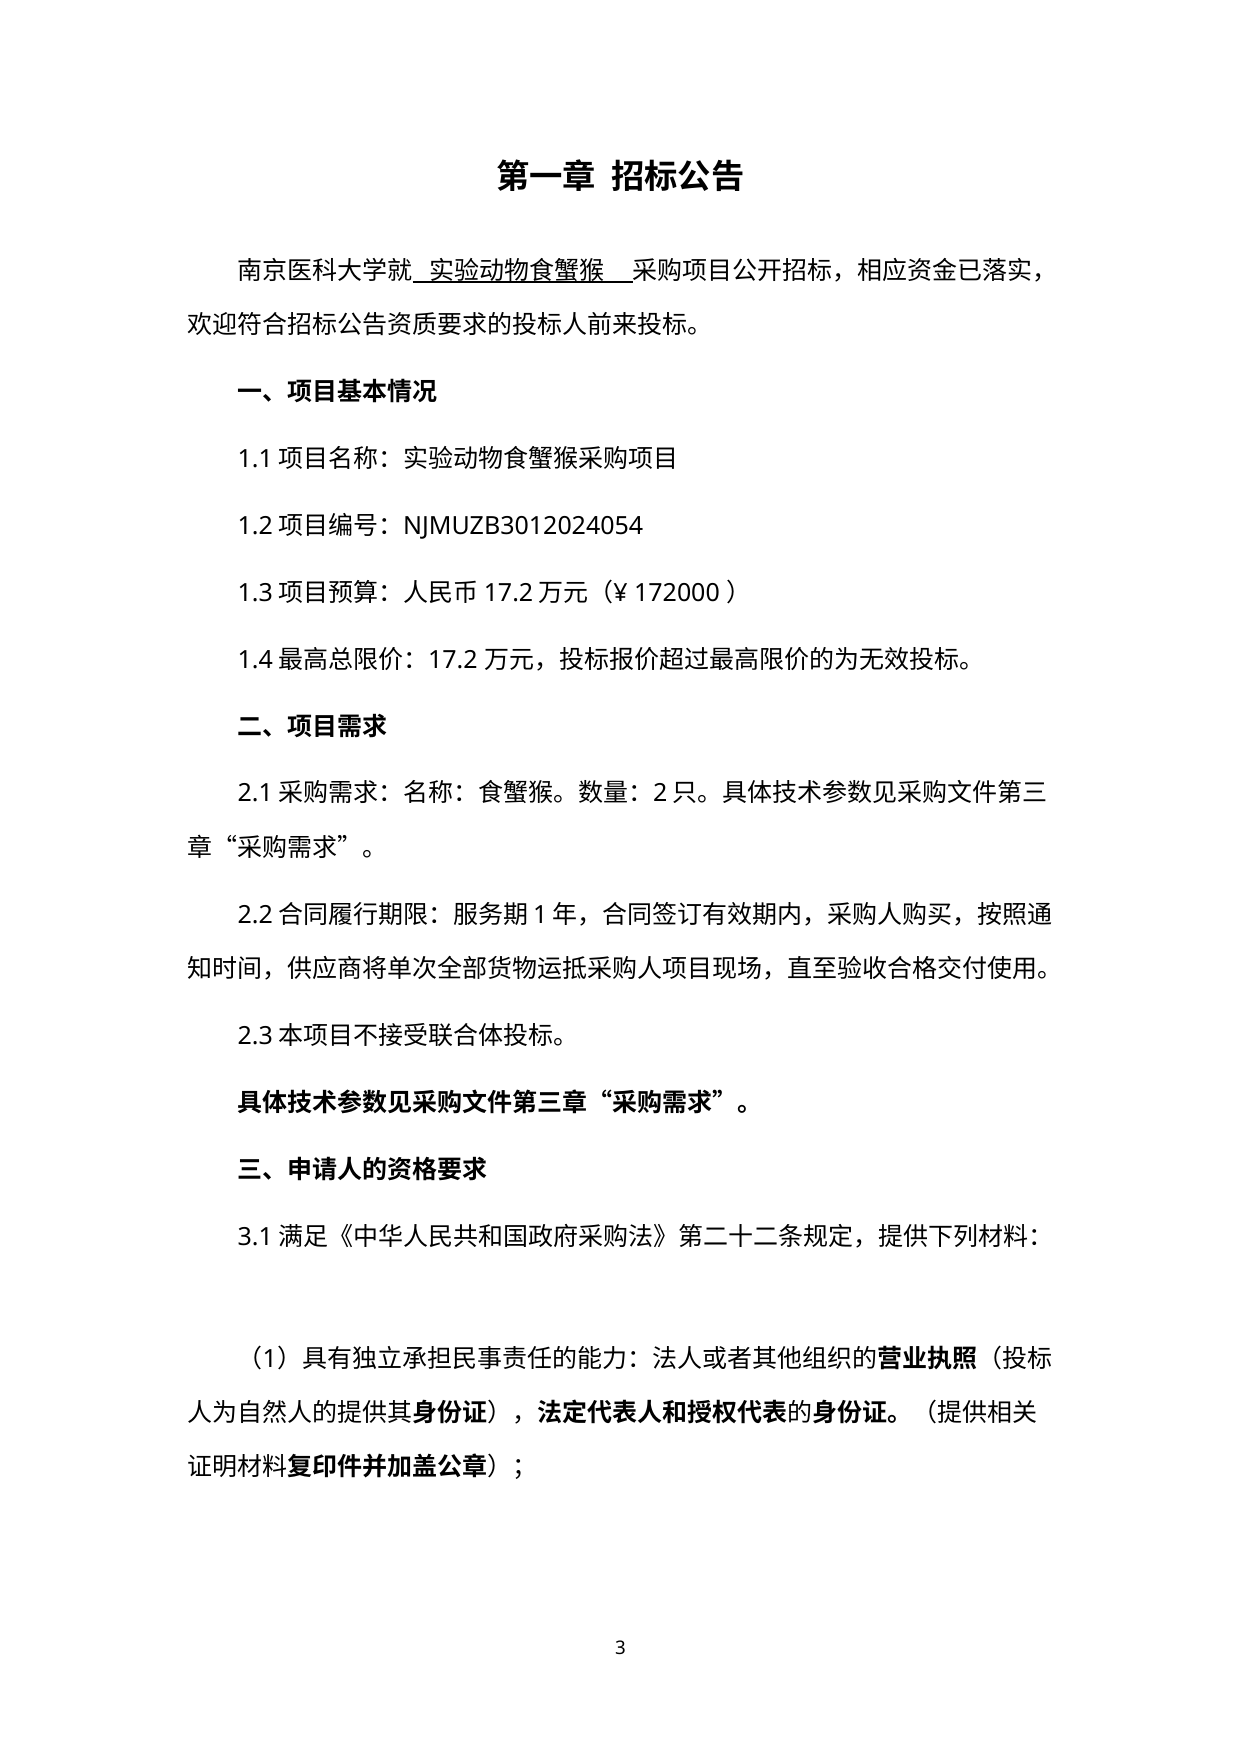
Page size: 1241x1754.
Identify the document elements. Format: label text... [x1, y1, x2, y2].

text 南京医科大学就 实验动物食蟹猴 采购项目公开招标，相应资金已落实，欢迎符合招标公告资质要求的投标人前来投标。 [187, 250, 1053, 341]
subtitle 第一章 招标公告 [187, 150, 1053, 198]
text 1.3项目预算：人民币 17.2万元（¥ 172000 ） [187, 572, 1053, 608]
text 1.2项目编号：NJMUZB3012024054 [187, 505, 1053, 542]
text 1.1项目名称：实验动物食蟹猴采购项目 [187, 438, 1053, 475]
text 2.3本项目不接受联合体投标。 [187, 1015, 1053, 1052]
text 2.2合同履行期限：服务期1年，合同签订有效期内，采购人购买，按照通知时间，供应商将单次全部货物运抵采购人项目现场，直至验收合格交付使用。 [187, 894, 1053, 985]
text 三、申请人的资格要求 [187, 1149, 1053, 1185]
text 3.1满足《中华人民共和国政府采购法》第二十二条规定，提供下列材料： [187, 1216, 1053, 1302]
text 2.1采购需求：名称：食蟹猴。数量：2只。具体技术参数见采购文件第三章“采购需求”。 [187, 773, 1053, 863]
text 具体技术参数见采购文件第三章“采购需求”。 [187, 1082, 1053, 1118]
text 一、项目基本情况 [187, 372, 1053, 408]
text （1）具有独立承担民事责任的能力：法人或者其他组织的营业执照（投标人为自然人的提供其身份证），法定代表人和授权代表的身份证。（提供相关证明材料复印件并加盖公章）； [187, 1338, 1053, 1483]
text 1.4最高总限价：17.2 万元，投标报价超过最高限价的为无效投标。 [187, 639, 1053, 675]
text 二、项目需求 [187, 706, 1053, 742]
